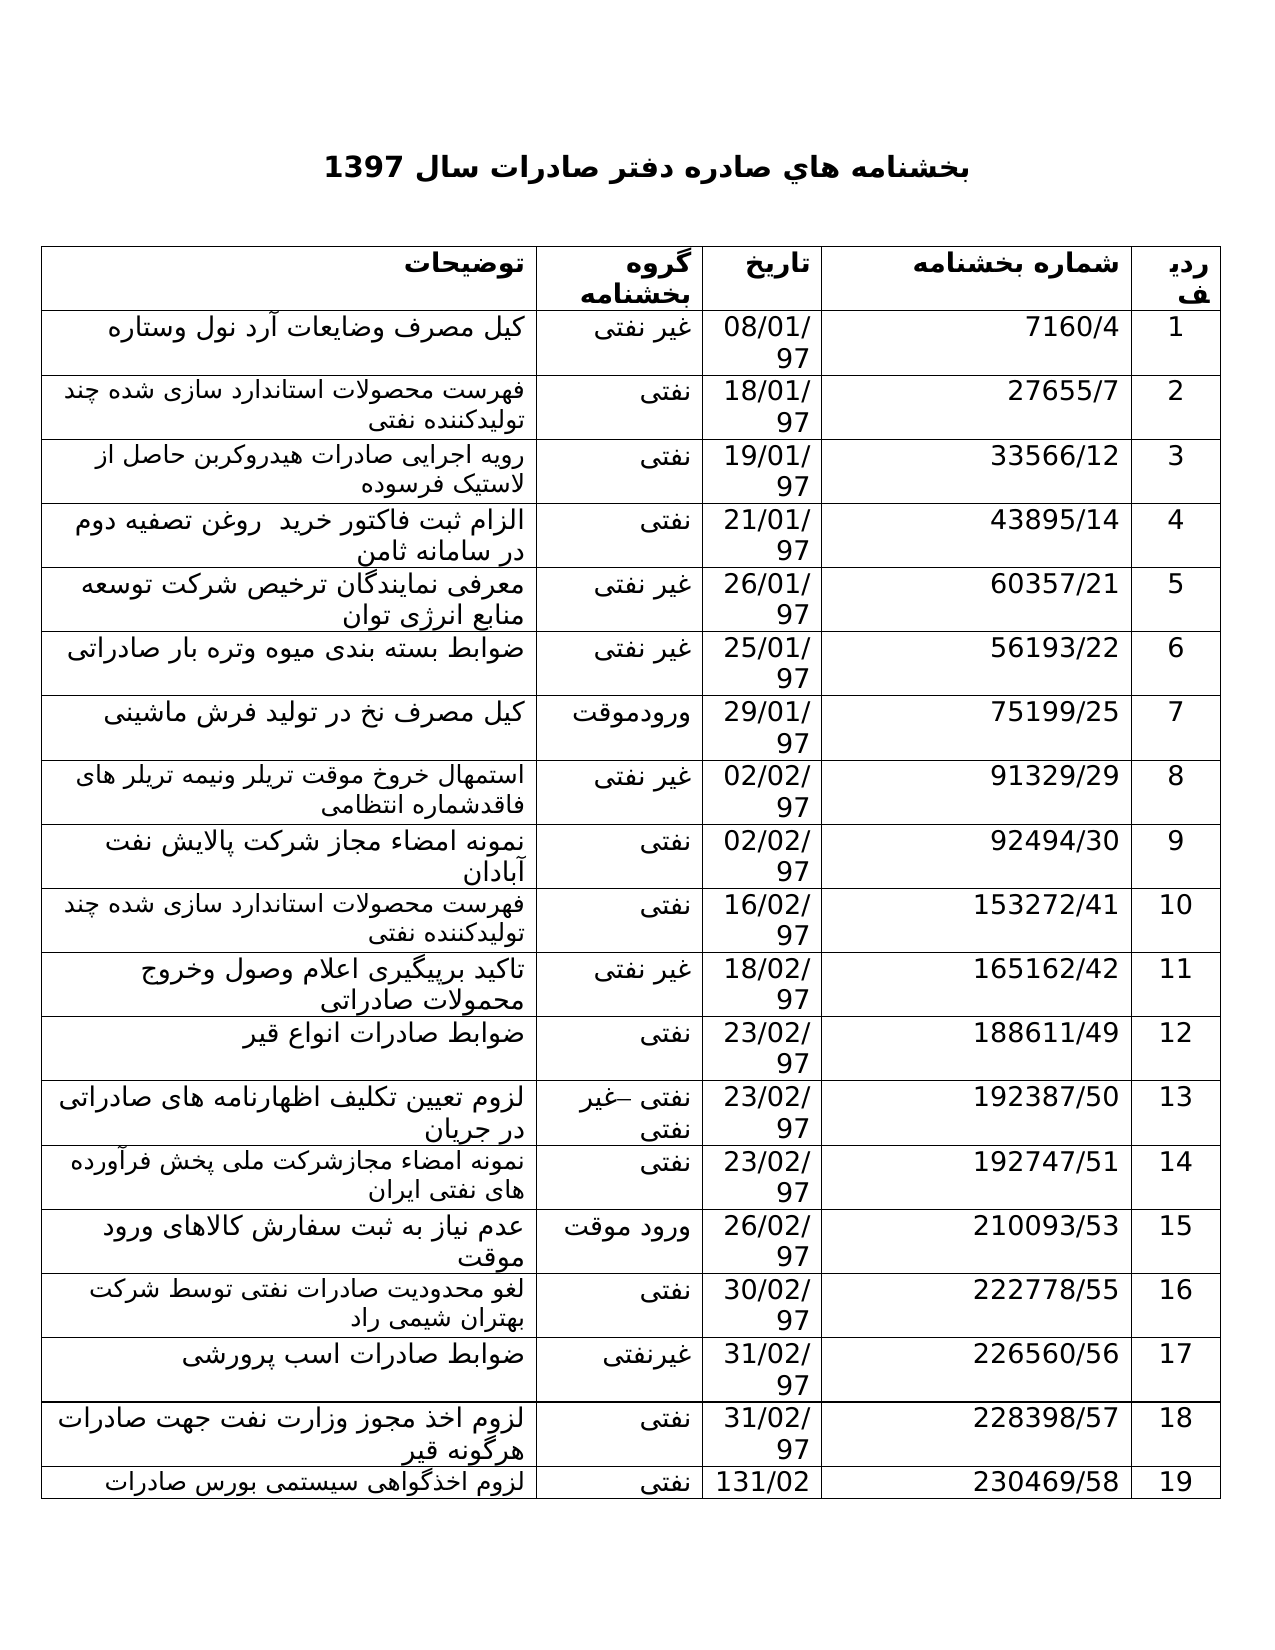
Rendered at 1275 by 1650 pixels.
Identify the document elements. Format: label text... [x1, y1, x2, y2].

table_cell فهرست محصولات استاندارد سازی شده چند تولیدکننده نفتی [42, 889, 536, 952]
table_header گروه بخشنامه [537, 247, 702, 310]
table_cell 14 [1132, 1146, 1220, 1209]
table_cell نفتی [537, 440, 702, 503]
table_cell ورودموقت [537, 696, 702, 759]
table_cell 131/02/97 [703, 1467, 821, 1498]
table_cell 16/02/97 [703, 889, 821, 952]
table_cell 16 [1132, 1274, 1220, 1337]
table_cell 226560/56 [822, 1338, 1131, 1401]
table_cell تاکید برپیگیری اعلام وصول وخروج محمولات صادراتی [42, 953, 536, 1016]
table_header شماره بخشنامه [822, 247, 1131, 310]
table_cell 18/01/97 [703, 376, 821, 439]
table_cell 31/02/97 [703, 1338, 821, 1401]
table_cell نفتی [537, 1274, 702, 1337]
table_cell 165162/42 [822, 953, 1131, 1016]
table_cell 23/02/97 [703, 1081, 821, 1145]
table_cell 56193/22 [822, 632, 1131, 695]
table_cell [42, 1467, 536, 1498]
table_cell 7 [1132, 696, 1220, 759]
table_cell لزوم اخذ مجوز وزارت نفت جهت صادرات هرگونه قیر [42, 1403, 536, 1466]
table_cell نفتی [537, 1403, 702, 1466]
table_cell الزام ثبت فاکتور خرید روغن تصفیه دوم در سامانه ثامن [42, 504, 536, 567]
table_cell 18/02/97 [703, 953, 821, 1016]
table_cell 31/02/97 [703, 1403, 821, 1466]
table_cell 153272/41 [822, 889, 1131, 952]
table_cell 6 [1132, 632, 1220, 695]
table_cell عدم نیاز به ثبت سفارش کالاهای ورود موقت [42, 1210, 536, 1273]
table_cell غیرنفتی [537, 1338, 702, 1401]
table_cell 30/02/97 [703, 1274, 821, 1337]
table_cell معرفی نمایندگان ترخیص شرکت توسعه منابع انرژی توان [42, 568, 536, 631]
table_cell غیر نفتی [537, 311, 702, 374]
table_header ردیف [1132, 247, 1220, 310]
table_cell 7160/4 [822, 311, 1131, 374]
table_cell 26/02/97 [703, 1210, 821, 1273]
table_cell 10 [1132, 889, 1220, 952]
table_cell ورود موقت [537, 1210, 702, 1273]
table_cell نفتی [537, 1146, 702, 1209]
table_cell 43895/14 [822, 504, 1131, 567]
table_cell فهرست محصولات استاندارد سازی شده چند تولیدکننده نفتی [42, 376, 536, 439]
table_cell نمونه امضاء مجازشرکت ملی پخش فرآورده های نفتی ایران [42, 1146, 536, 1209]
table_cell نفتی [537, 825, 702, 888]
table_cell لزوم تعیین تکلیف اظهارنامه های صادراتی در جریان [42, 1081, 536, 1145]
table_cell 25/01/97 [703, 632, 821, 695]
table_cell 02/02/97 [703, 761, 821, 824]
table_cell نمونه امضاء مجاز شرکت پالایش نفت آبادان [42, 825, 536, 888]
table_cell 75199/25 [822, 696, 1131, 759]
table_cell 19/01/97 [703, 440, 821, 503]
table_cell 228398/57 [822, 1403, 1131, 1466]
table_cell نفتی [537, 1017, 702, 1080]
table_cell نفتی [537, 504, 702, 567]
table_cell 26/01/97 [703, 568, 821, 631]
table_cell لغو محدودیت صادرات نفتی توسط شرکت بهتران شیمی راد [42, 1274, 536, 1337]
table_cell استمهال خروخ موقت تریلر ونیمه تریلر های فاقدشماره انتظامی [42, 761, 536, 824]
table_cell غیر نفتی [537, 632, 702, 695]
table_cell 17 [1132, 1338, 1220, 1401]
table_cell 33566/12 [822, 440, 1131, 503]
table_cell 8 [1132, 761, 1220, 824]
table_cell نفتی –غیر نفتی [537, 1081, 702, 1145]
table_cell 23/02/97 [703, 1017, 821, 1080]
table_cell 210093/53 [822, 1210, 1131, 1273]
table_cell ضوابط بسته بندی میوه وتره بار صادراتی [42, 632, 536, 695]
table_cell کیل مصرف نخ در تولید فرش ماشینی [42, 696, 536, 759]
table_cell 21/01/97 [703, 504, 821, 567]
table_cell 12 [1132, 1017, 1220, 1080]
table_cell نفتی [537, 376, 702, 439]
table_cell غیر نفتی [537, 761, 702, 824]
table_header توضیحات [42, 247, 536, 310]
table_cell 02/02/97 [703, 825, 821, 888]
table_cell نفتی [537, 1467, 702, 1498]
table_cell 08/01/97 [703, 311, 821, 374]
table_cell 11 [1132, 953, 1220, 1016]
table_cell 15 [1132, 1210, 1220, 1273]
table_cell 18 [1132, 1403, 1220, 1466]
text بخشنامه هاي صادره دفتر صادرات سال 1397 [150, 150, 1144, 184]
table_cell 222778/55 [822, 1274, 1131, 1337]
table_cell 5 [1132, 568, 1220, 631]
table_cell ضوابط صادرات اسب پرورشی [42, 1338, 536, 1401]
table_cell 230469/58 [822, 1467, 1131, 1498]
table_cell 188611/49 [822, 1017, 1131, 1080]
table_cell 60357/21 [822, 568, 1131, 631]
table_cell 27655/7 [822, 376, 1131, 439]
table_cell کیل مصرف وضایعات آرد نول وستاره [42, 311, 536, 374]
table_cell 23/02/97 [703, 1146, 821, 1209]
table_cell 1 [1132, 311, 1220, 374]
table_cell 192387/50 [822, 1081, 1131, 1145]
table_cell غیر نفتی [537, 953, 702, 1016]
table_cell 19 [1132, 1467, 1220, 1498]
table_cell 9 [1132, 825, 1220, 888]
table_cell 92494/30 [822, 825, 1131, 888]
table_cell 13 [1132, 1081, 1220, 1145]
table_header تاریخ [703, 247, 821, 310]
table_cell ضوابط صادرات انواع قیر [42, 1017, 536, 1080]
table_cell 192747/51 [822, 1146, 1131, 1209]
table_cell 91329/29 [822, 761, 1131, 824]
table_cell 29/01/97 [703, 696, 821, 759]
table_cell غیر نفتی [537, 568, 702, 631]
table_cell نفتی [537, 889, 702, 952]
table_cell 4 [1132, 504, 1220, 567]
table_cell 2 [1132, 376, 1220, 439]
table_cell رویه اجرایی صادرات هیدروکربن حاصل از لاستیک فرسوده [42, 440, 536, 503]
table_cell 3 [1132, 440, 1220, 503]
